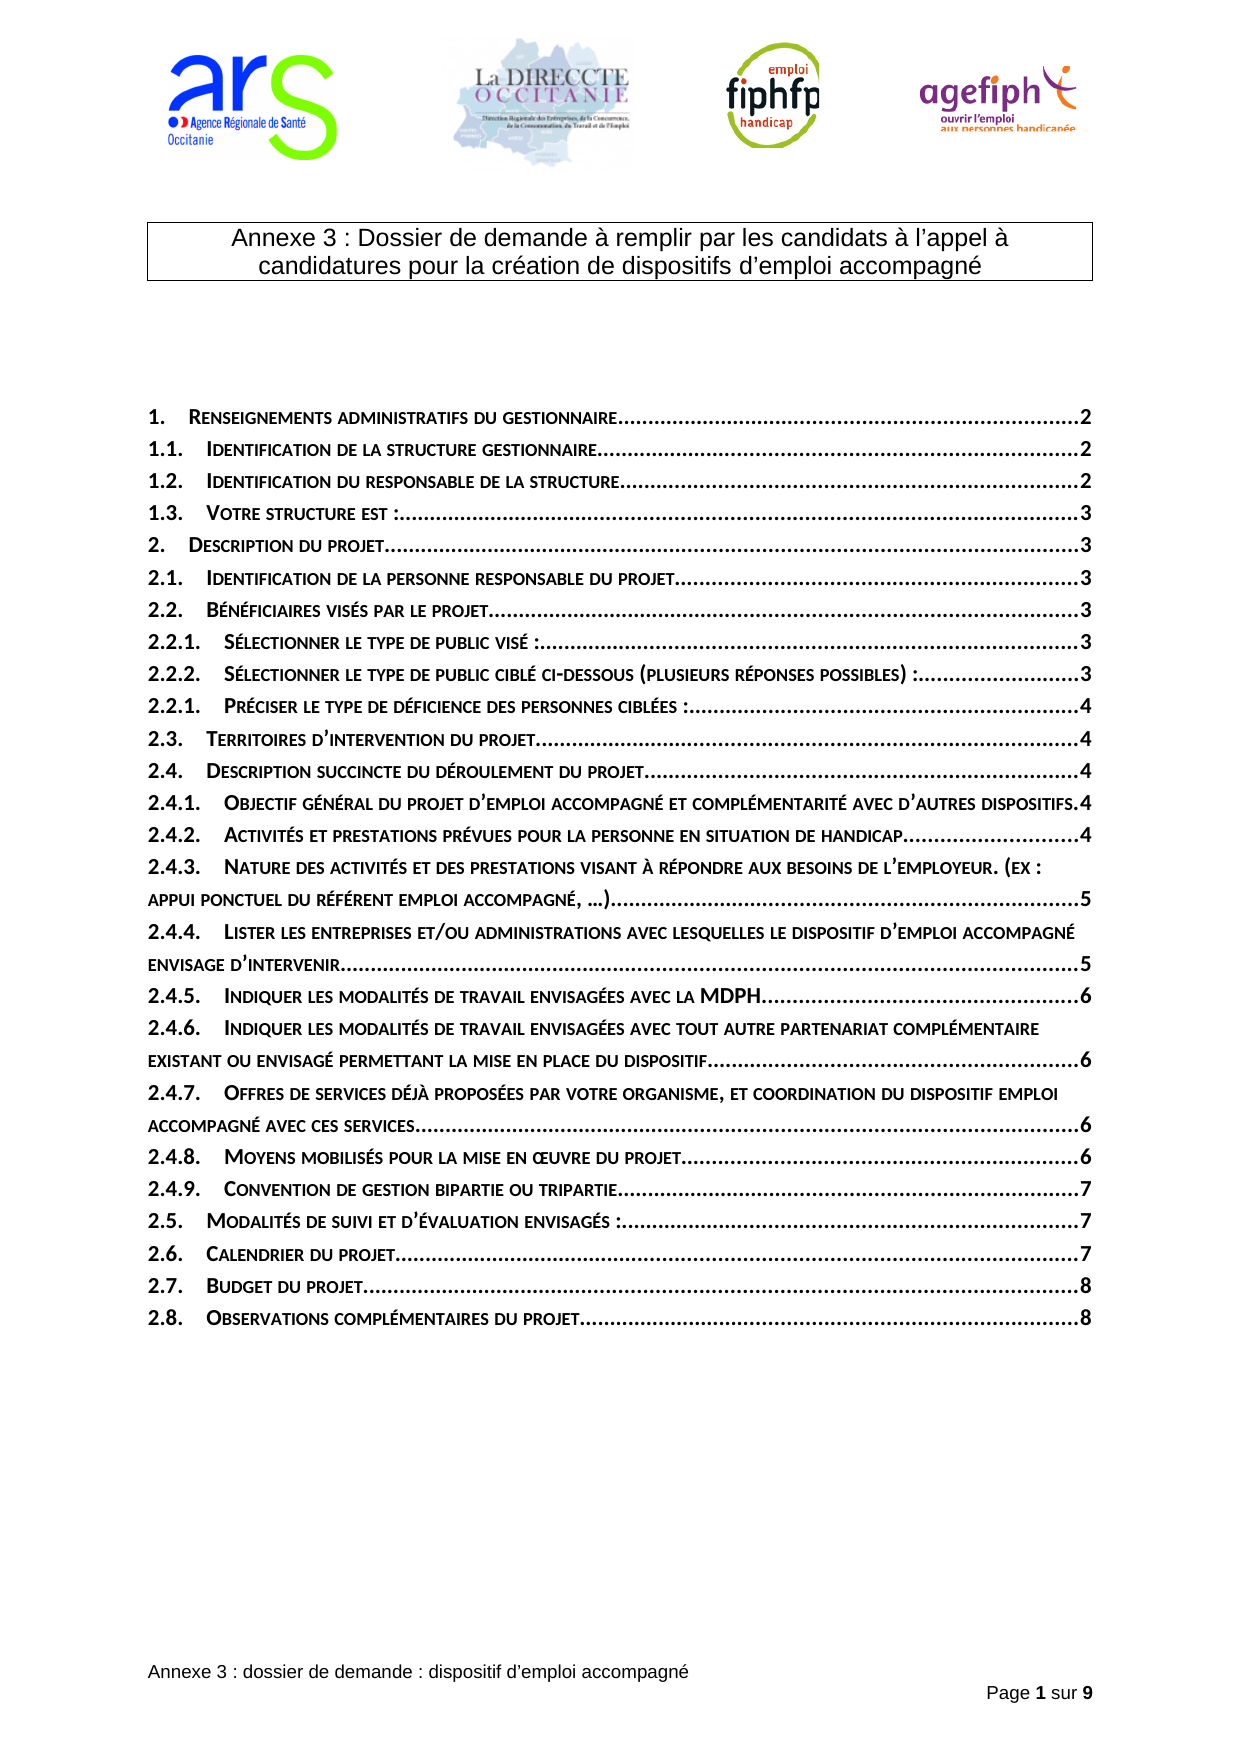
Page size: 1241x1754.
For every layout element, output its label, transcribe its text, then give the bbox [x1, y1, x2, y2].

table_header Annexe 3 : Dossier de demande à remplir par les candidats à l’appel à candidatures pour la création de dispositifs d’emploi accompagné [148, 223, 1092, 280]
picture [168, 55, 337, 160]
picture [441, 35, 637, 170]
picture [726, 35, 820, 148]
picture [920, 66, 1077, 132]
